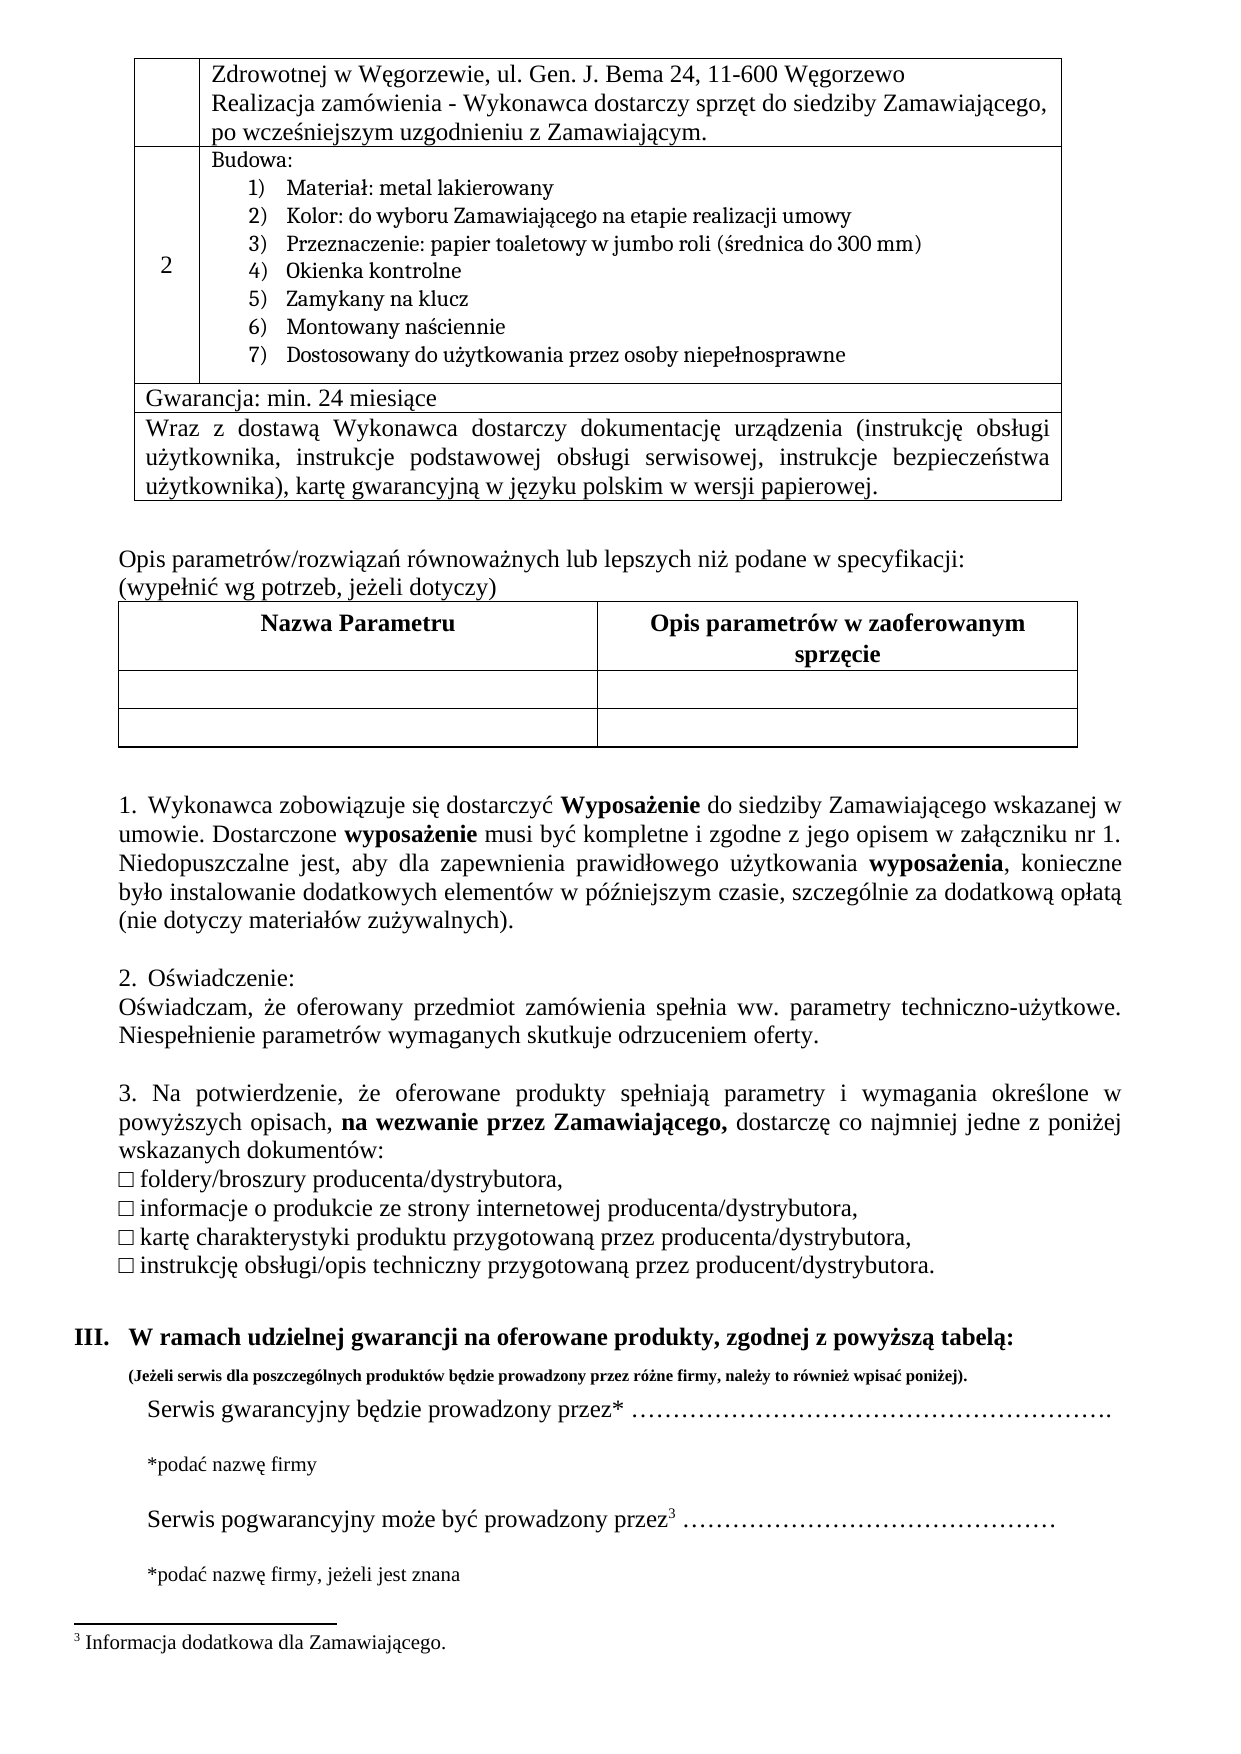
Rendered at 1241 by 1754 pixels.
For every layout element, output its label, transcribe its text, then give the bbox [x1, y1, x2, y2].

table_cell [598, 709, 1077, 746]
table_cell Wraz z dostawą Wykonawca dostarczy dokumentację urządzenia (instrukcję obsługi użytkownika, instrukcje podstawowej obsługi serwisowej, instrukcje bezpieczeństwa użytkownika), kartę gwarancyjną w języku polskim w wersji papierowej. [135, 413, 1061, 499]
table_header Nazwa Parametru [119, 602, 597, 670]
list Serwis gwarancyjny będzie prowadzony przez* …………………………………………………. [147, 1394, 1122, 1423]
table_cell [119, 709, 597, 746]
text 3. Na potwierdzenie, że oferowane produkty spełniają parametry i wymagania określone w powyższych opisach, na wezwanie przez Zamawiającego, dostarczę co najmniej jedne z poniżej wskazanych dokumentów: [118, 1078, 1122, 1164]
list Wykonawca zobowiązuje się dostarczyć Wyposażenie do siedziby Zamawiającego wskazanej w umowie. Dostarczone wyposażenie musi być kompletne i zgodne z jego opisem w załączniku nr 1. Niedopuszczalne jest, aby dla zapewnienia prawidłowego użytkowania wyposażenia, konieczne było instalowanie dodatkowych elementów w późniejszym czasie, szczególnie za dodatkową opłatą (nie dotyczy materiałów zużywalnych). [118, 791, 1122, 934]
text □ kartę charakterystyki produktu przygotowaną przez producenta/dystrybutora, [118, 1222, 1122, 1251]
text □ foldery/broszury producenta/dystrybutora, [118, 1164, 1122, 1193]
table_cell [200, 59, 1061, 146]
table_cell 2 [135, 147, 199, 382]
text □ informacje o produkcie ze strony internetowej producenta/dystrybutora, [118, 1193, 1122, 1222]
text Opis parametrów/rozwiązań równoważnych lub lepszych niż podane w specyfikacji: (wypełnić wg potrzeb, jeżeli dotyczy) [118, 544, 1014, 601]
text □ instrukcję obsługi/opis techniczny przygotowaną przez producent/dystrybutora. [118, 1251, 1122, 1279]
table_cell Budowa: Materiał: metal lakierowany Kolor: do wyboru Zamawiającego na etapie realizacji umowy Przeznaczenie: papier toaletowy w jumbo roli (średnica do 300 mm) Okienka kontrolne Zamykany na klucz Montowany naściennie Dostosowany do użytkowania przez osoby niepełnosprawne [200, 147, 1061, 382]
table_cell [598, 671, 1077, 708]
text III. W ramach udzielnej gwarancji na oferowane produkty, zgodnej z powyższą tabelą: [74, 1322, 1122, 1351]
list Serwis pogwarancyjny może być prowadzony przez ……………………………………… [147, 1504, 1122, 1533]
table_header Opis parametrów w zaoferowanym sprzęcie [598, 602, 1077, 670]
list *podać nazwę firmy [147, 1452, 1122, 1476]
table_cell [119, 671, 597, 708]
list Oświadczenie: [118, 963, 1122, 992]
list *podać nazwę firmy, jeżeli jest znana [147, 1562, 1122, 1586]
table_cell Gwarancja: min. 24 miesiące [135, 384, 1061, 412]
text Oświadczam, że oferowany przedmiot zamówienia spełnia ww. parametry techniczno-użytkowe. Niespełnienie parametrów wymaganych skutkuje odrzuceniem oferty. [118, 992, 1122, 1049]
table_cell 1 [135, 59, 199, 146]
text (Jeżeli serwis dla poszczególnych produktów będzie prowadzony przez różne firmy, należy to również wpisać poniżej). [74, 1366, 1122, 1385]
